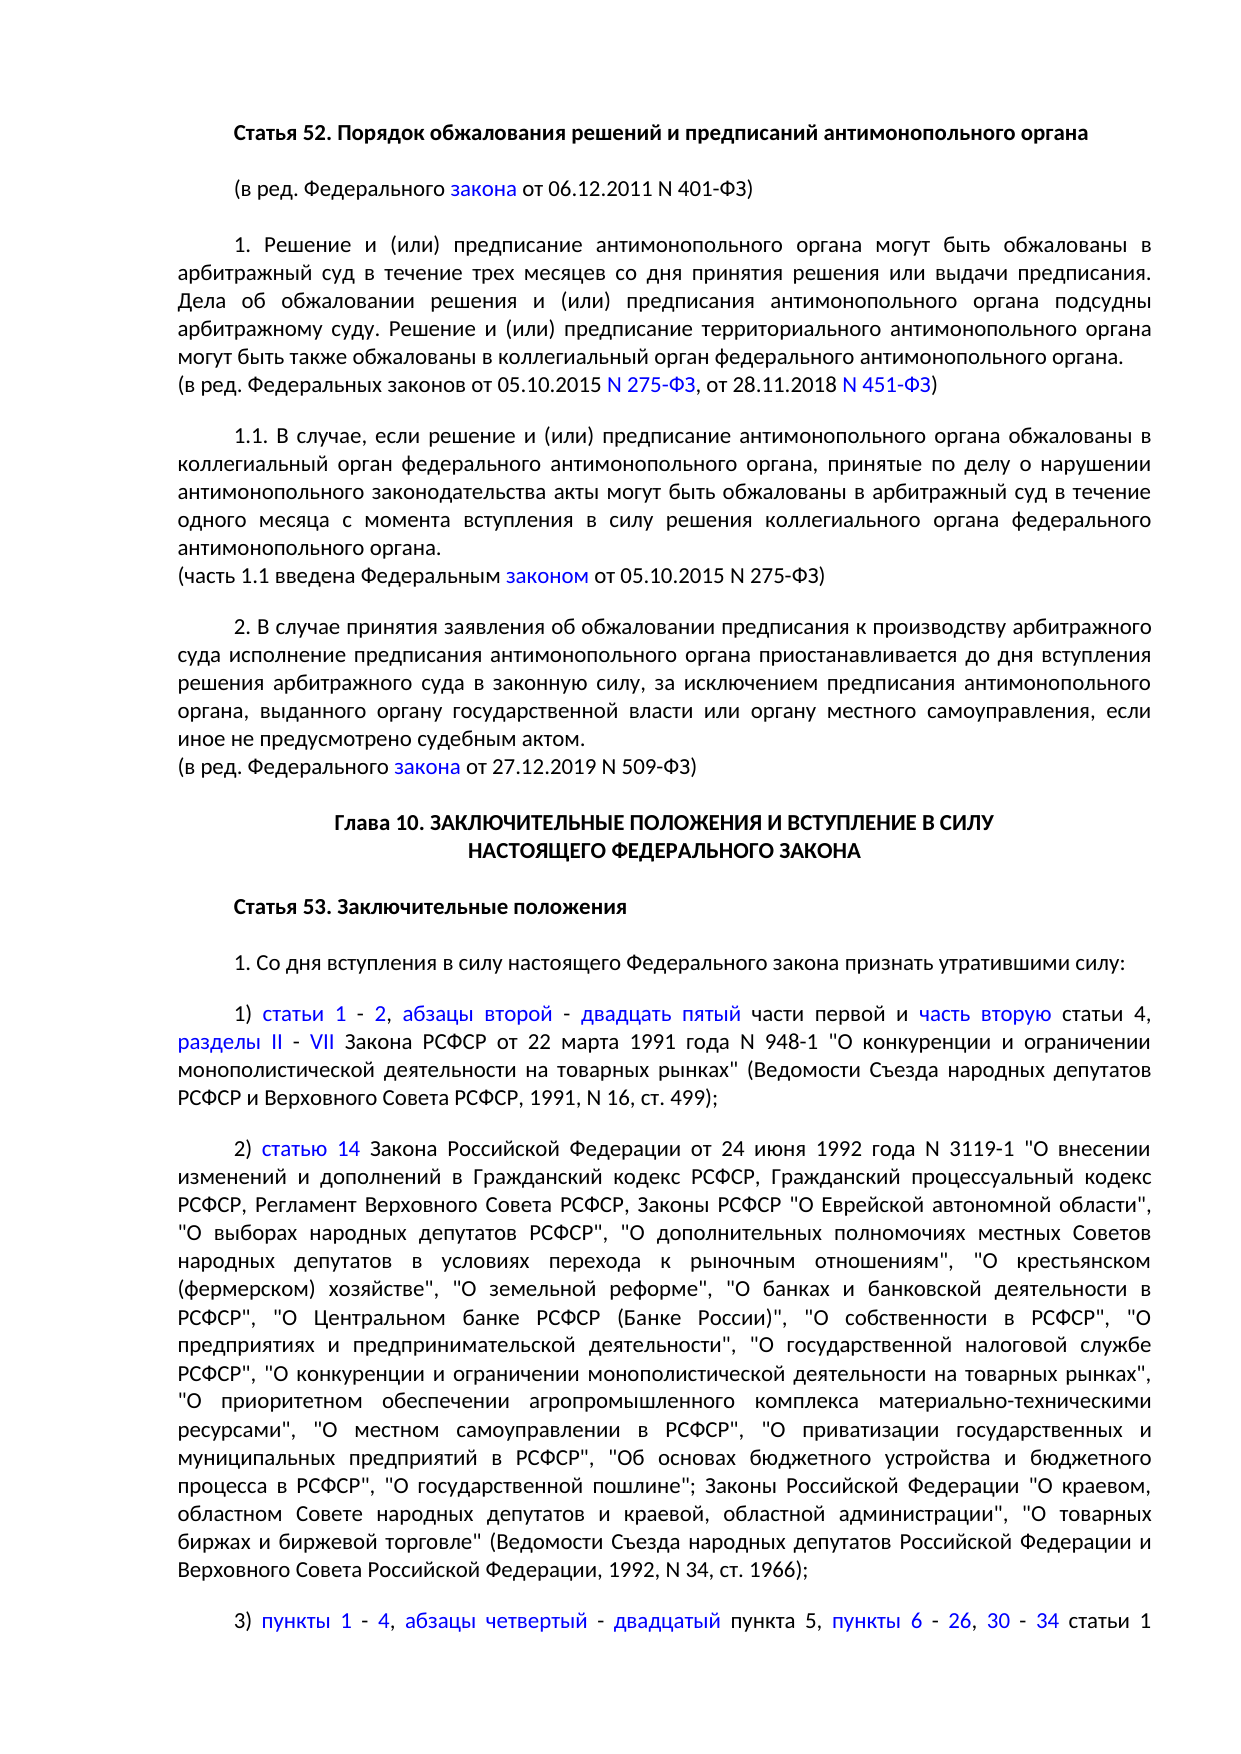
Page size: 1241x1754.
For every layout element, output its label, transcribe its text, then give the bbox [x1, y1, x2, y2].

text 2) статью 14 Закона Российской Федерации от 24 июня 1992 года N 3119-1 "О внесении изменений и дополнений в Гражданский кодекс РСФСР, Гражданский процессуальный кодекс РСФСР, Регламент Верховного Совета РСФСР, Законы РСФСР "О Еврейской автономной области", "О выборах народных депутатов РСФСР", "О дополнительных полномочиях местных Советов народных депутатов в условиях перехода к рыночным отношениям", "О крестьянском (фермерском) хозяйстве", "О земельной реформе", "О банках и банковской деятельности в РСФСР", "О Центральном банке РСФСР (Банке России)", "О собственности в РСФСР", "О предприятиях и предпринимательской деятельности", "О государственной налоговой службе РСФСР", "О конкуренции и ограничении монополистической деятельности на товарных рынках", "О приоритетном обеспечении агропромышленного комплекса материально-техническими ресурсами", "О местном самоуправлении в РСФСР", "О приватизации государственных и муниципальных предприятий в РСФСР", "Об основах бюджетного устройства и бюджетного процесса в РСФСР", "О государственной пошлине"; Законы Российской Федерации "О краевом, областном Совете народных депутатов и краевой, областной администрации", "О товарных биржах и биржевой торговле" (Ведомости Съезда народных депутатов Российской Федерации и Верховного Совета Российской Федерации, 1992, N 34, ст. 1966); [177, 1134, 1152, 1583]
text (в ред. Федерального закона от 27.12.2019 N 509-ФЗ) [177, 752, 1152, 780]
text 2. В случае принятия заявления об обжаловании предписания к производству арбитражного суда исполнение предписания антимонопольного органа приостанавливается до дня вступления решения арбитражного суда в законную силу, за исключением предписания антимонопольного органа, выданного органу государственной власти или органу местного самоуправления, если иное не предусмотрено судебным актом. [177, 612, 1152, 752]
title Статья 53. Заключительные положения [177, 892, 1152, 921]
text (в ред. Федерального закона от 06.12.2011 N 401-ФЗ) [177, 174, 1152, 202]
title НАСТОЯЩЕГО ФЕДЕРАЛЬНОГО ЗАКОНА [177, 836, 1152, 864]
text (часть 1.1 введена Федеральным законом от 05.10.2015 N 275-ФЗ) [177, 561, 1152, 589]
title Статья 52. Порядок обжалования решений и предписаний антимонопольного органа [177, 118, 1152, 146]
text 1) статьи 1 - 2, абзацы второй - двадцать пятый части первой и часть вторую статьи 4, разделы II - VII Закона РСФСР от 22 марта 1991 года N 948-1 "О конкуренции и ограничении монополистической деятельности на товарных рынках" (Ведомости Съезда народных депутатов РСФСР и Верховного Совета РСФСР, 1991, N 16, ст. 499); [177, 999, 1152, 1112]
text 1. Со дня вступления в силу настоящего Федерального закона признать утратившими силу: [177, 948, 1152, 977]
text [177, 1606, 1152, 1634]
title Глава 10. ЗАКЛЮЧИТЕЛЬНЫЕ ПОЛОЖЕНИЯ И ВСТУПЛЕНИЕ В СИЛУ [177, 808, 1152, 836]
text 1. Решение и (или) предписание антимонопольного органа могут быть обжалованы в арбитражный суд в течение трех месяцев со дня принятия решения или выдачи предписания. Дела об обжаловании решения и (или) предписания антимонопольного органа подсудны арбитражному суду. Решение и (или) предписание территориального антимонопольного органа могут быть также обжалованы в коллегиальный орган федерального антимонопольного органа. [177, 230, 1152, 370]
text (в ред. Федеральных законов от 05.10.2015 N 275-ФЗ, от 28.11.2018 N 451-ФЗ) [177, 370, 1152, 398]
text 1.1. В случае, если решение и (или) предписание антимонопольного органа обжалованы в коллегиальный орган федерального антимонопольного органа, принятые по делу о нарушении антимонопольного законодательства акты могут быть обжалованы в арбитражный суд в течение одного месяца с момента вступления в силу решения коллегиального органа федерального антимонопольного органа. [177, 421, 1152, 561]
